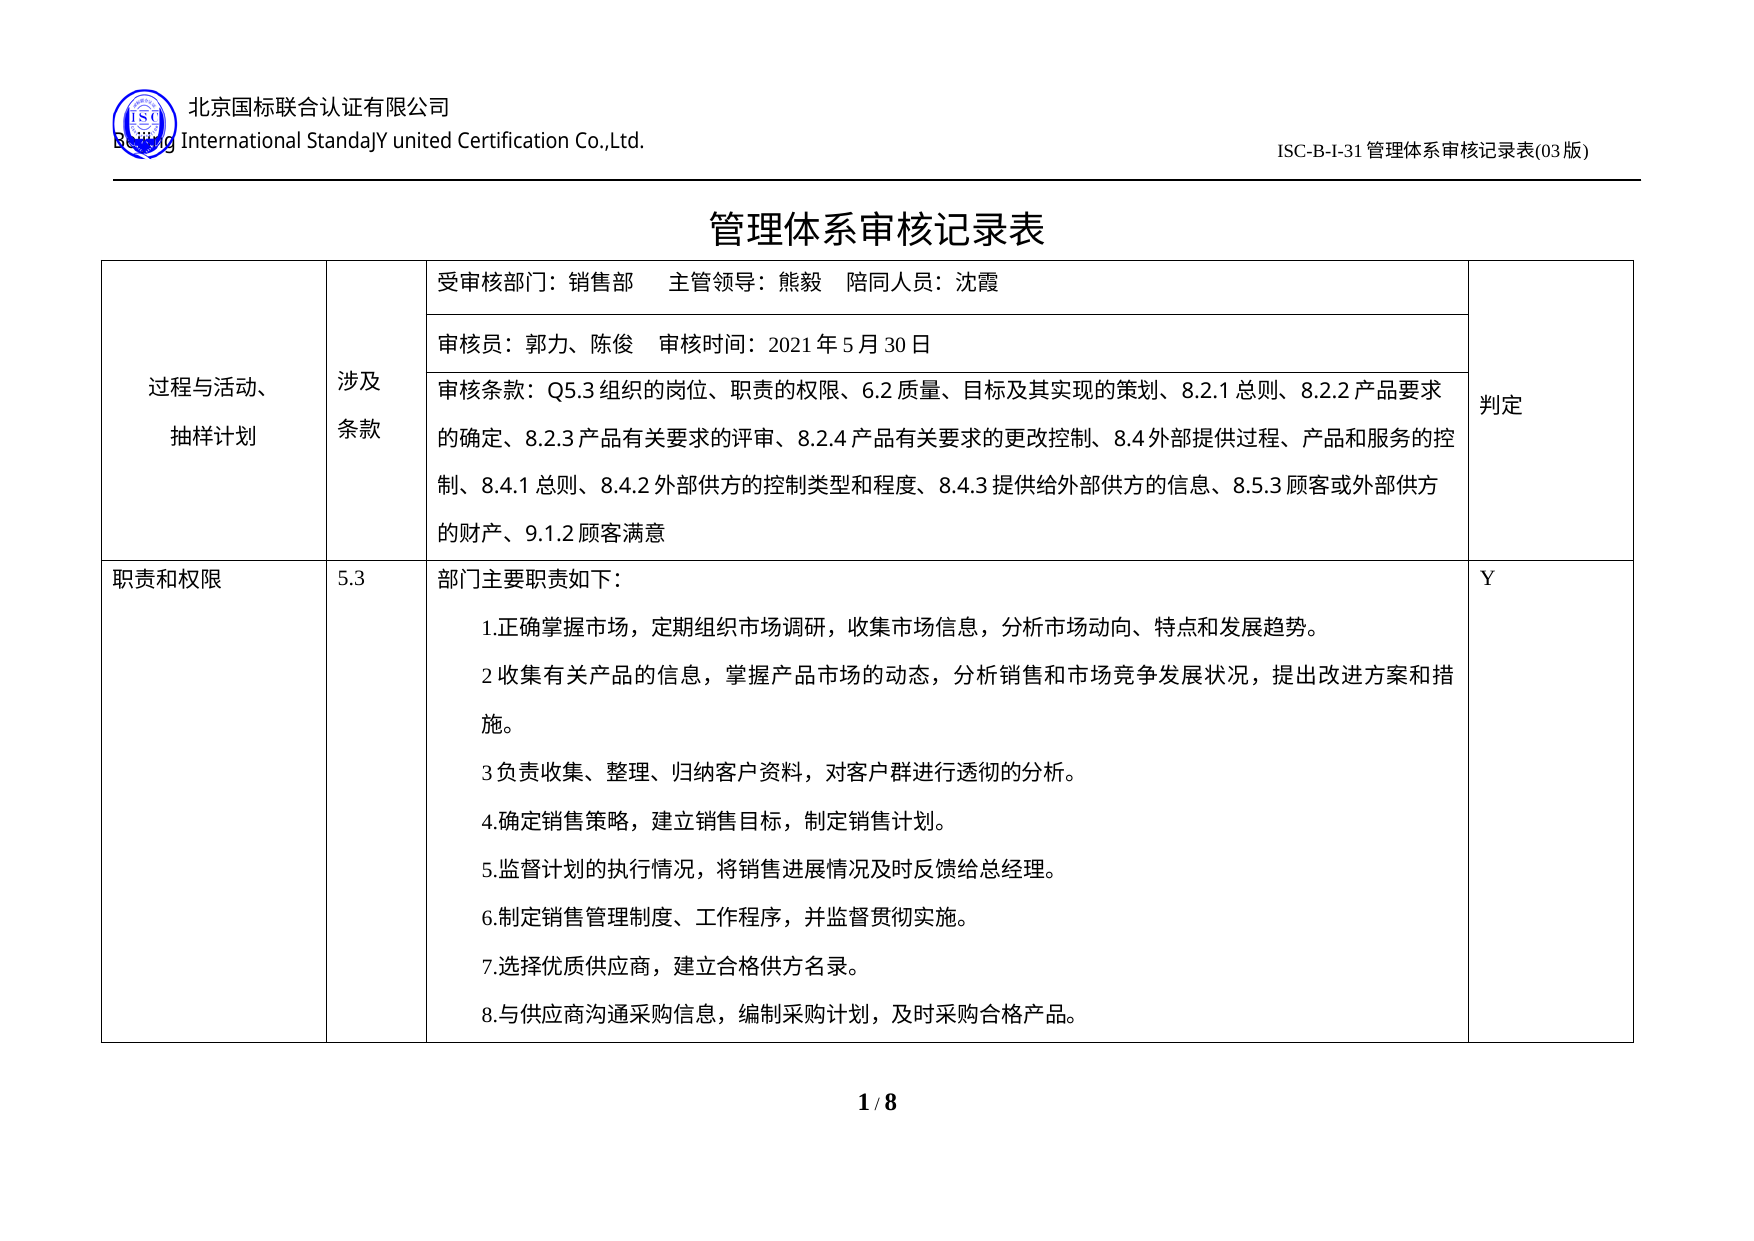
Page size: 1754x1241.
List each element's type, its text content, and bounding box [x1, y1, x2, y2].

table_cell 审核员：郭力、陈俊 审核时间：2021年5月30日 [427, 315, 1468, 372]
table_cell 5.3 [327, 561, 426, 1042]
table_cell Y [1469, 561, 1633, 1042]
table_header 过程与活动、 抽样计划 [102, 261, 326, 560]
table_cell 职责和权限 [102, 561, 326, 1042]
table_header 判定 [1469, 261, 1633, 560]
table_cell 审核条款：Q5.3组织的岗位、职责的权限、6.2质量、目标及其实现的策划、8.2.1总则、8.2.2产品要求的确定、8.2.3产品有关要求的评审、8.2.4产品有关要求的更改控制、8.4外部提供过程、产品和服务的控制、8.4.1总则、8.4.2外部供方的控制类型和程度、8.4.3提供给外部供方的信息、8.5.3顾客或外部供方的财产、9.1.2顾客满意 [427, 373, 1468, 560]
text 管理体系审核记录表 [112, 195, 1641, 260]
picture [112, 89, 180, 158]
table_header 涉及 条款 [327, 261, 426, 560]
table_header 受审核部门：销售部 主管领导：熊毅 陪同人员：沈霞 [427, 261, 1468, 313]
